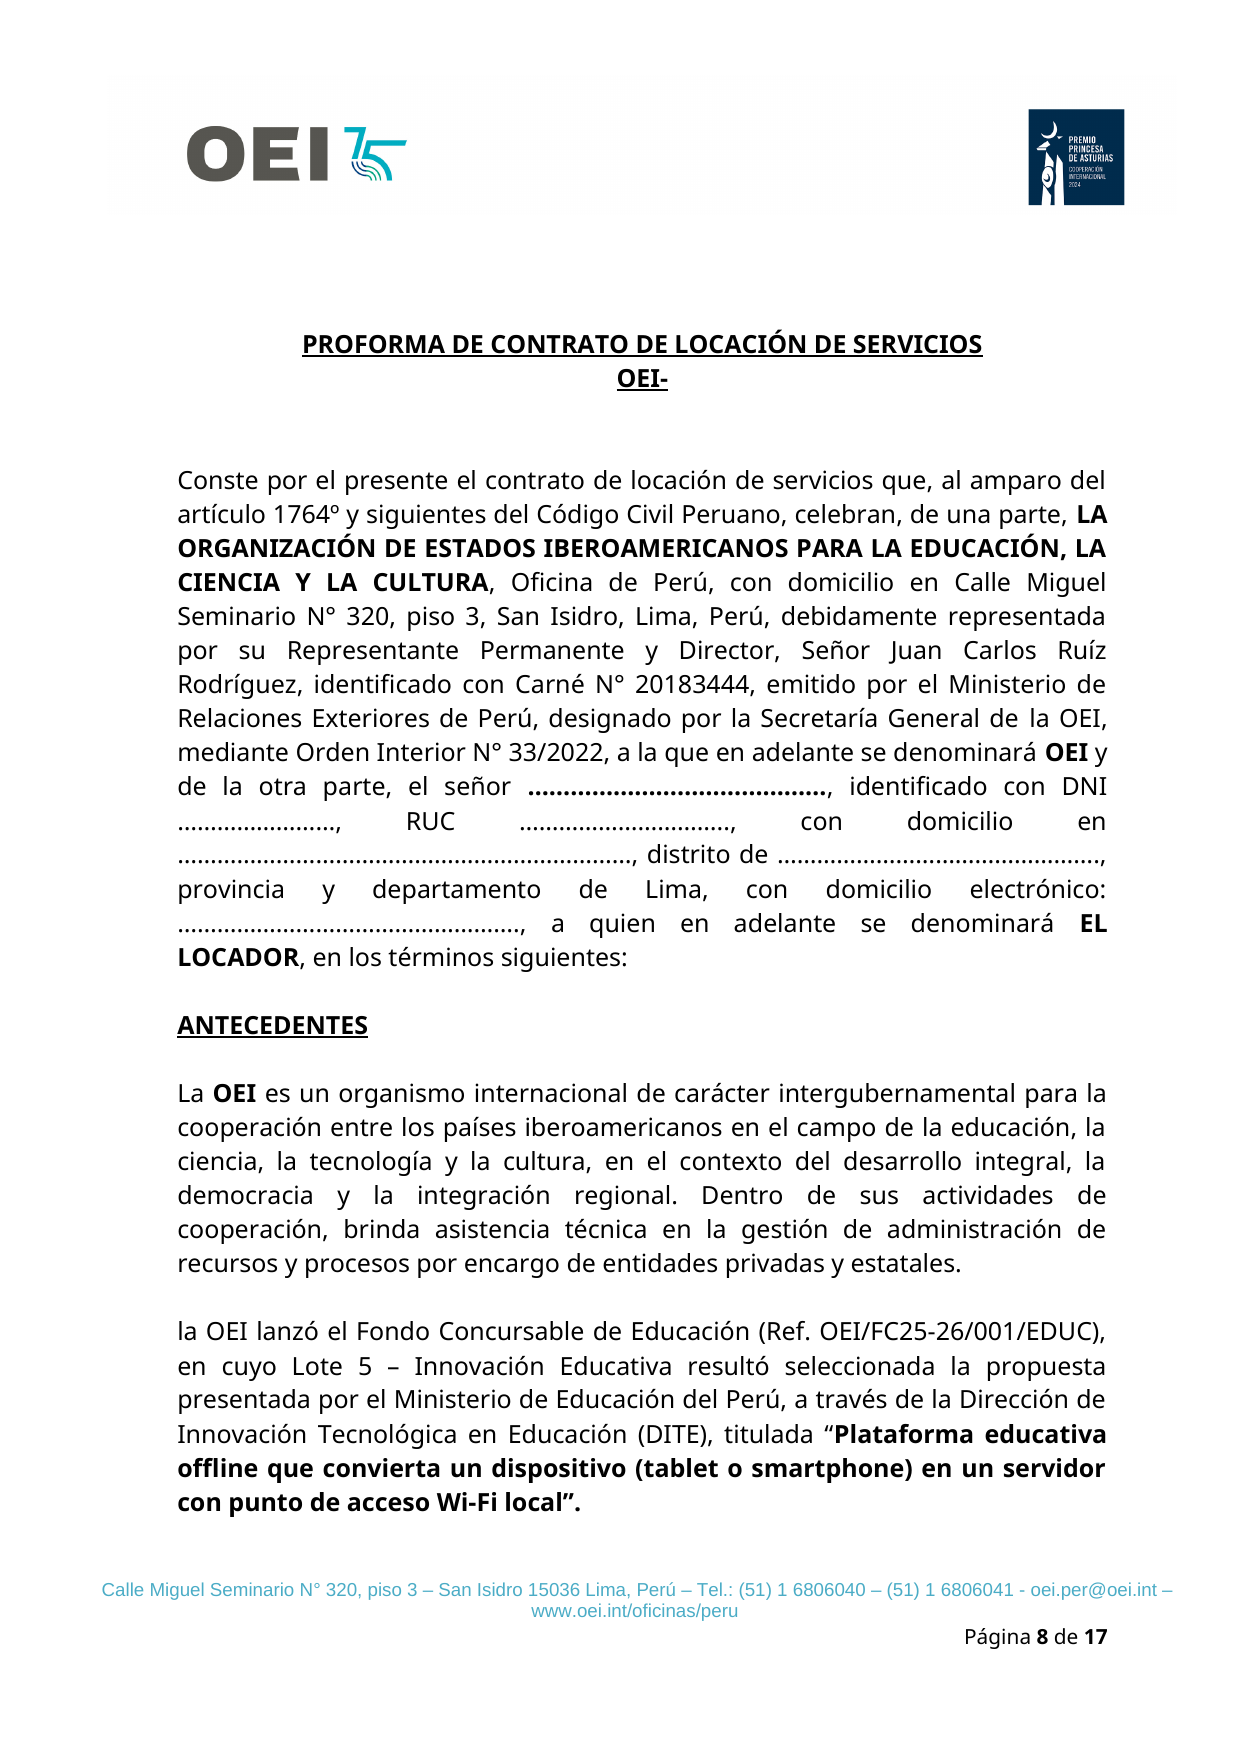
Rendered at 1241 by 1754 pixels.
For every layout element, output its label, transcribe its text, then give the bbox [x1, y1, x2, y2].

text la OEI lanzó el Fondo Concursable de Educación (Ref. OEI/FC25-26/001/EDUC), en cuyo Lote 5 – Innovación Educativa resultó seleccionada la propuesta presentada por el Ministerio de Educación del Perú, a través de la Dirección de Innovación Tecnológica en Educación (DITE), titulada “Plataforma educativa offline que convierta un dispositivo (tablet o smartphone) en un servidor con punto de acceso Wi-Fi local”. [177, 1314, 1107, 1518]
text ANTECEDENTES [177, 1007, 1107, 1042]
text La OEI es un organismo internacional de carácter intergubernamental para la cooperación entre los países iberoamericanos en el campo de la educación, la ciencia, la tecnología y la cultura, en el contexto del desarrollo integral, la democracia y la integración regional. Dentro de sus actividades de cooperación, brinda asistencia técnica en la gestión de administración de recursos y procesos por encargo de entidades privadas y estatales. [177, 1076, 1107, 1280]
picture [107, 75, 1178, 215]
subtitle OEI- [177, 360, 1107, 394]
text Conste por el presente el contrato de locación de servicios que, al amparo del artículo 1764º y siguientes del Código Civil Peruano, celebran, de una parte, LA ORGANIZACIÓN DE ESTADOS IBEROAMERICANOS PARA LA EDUCACIÓN, LA CIENCIA Y LA CULTURA, Oficina de Perú, con domicilio en Calle Miguel Seminario N° 320, piso 3, San Isidro, Lima, Perú, debidamente representada por su Representante Permanente y Director, Señor Juan Carlos Ruíz Rodríguez, identificado con Carné N° 20183444, emitido por el Ministerio de Relaciones Exteriores de Perú, designado por la Secretaría General de la OEI, mediante Orden Interior N° 33/2022, a la que en adelante se denominará OEI y de la otra parte, el señor ……………………………………, identificado con DNI ……………………, RUC ………………………….., con domicilio en ……………………………………………………………, distrito de …………………………………………., provincia y departamento de Lima, con domicilio electrónico: ……………………………………………., a quien en adelante se denominará EL LOCADOR, en los términos siguientes: [177, 462, 1107, 973]
subtitle PROFORMA DE CONTRATO DE LOCACIÓN DE SERVICIOS [177, 326, 1107, 360]
